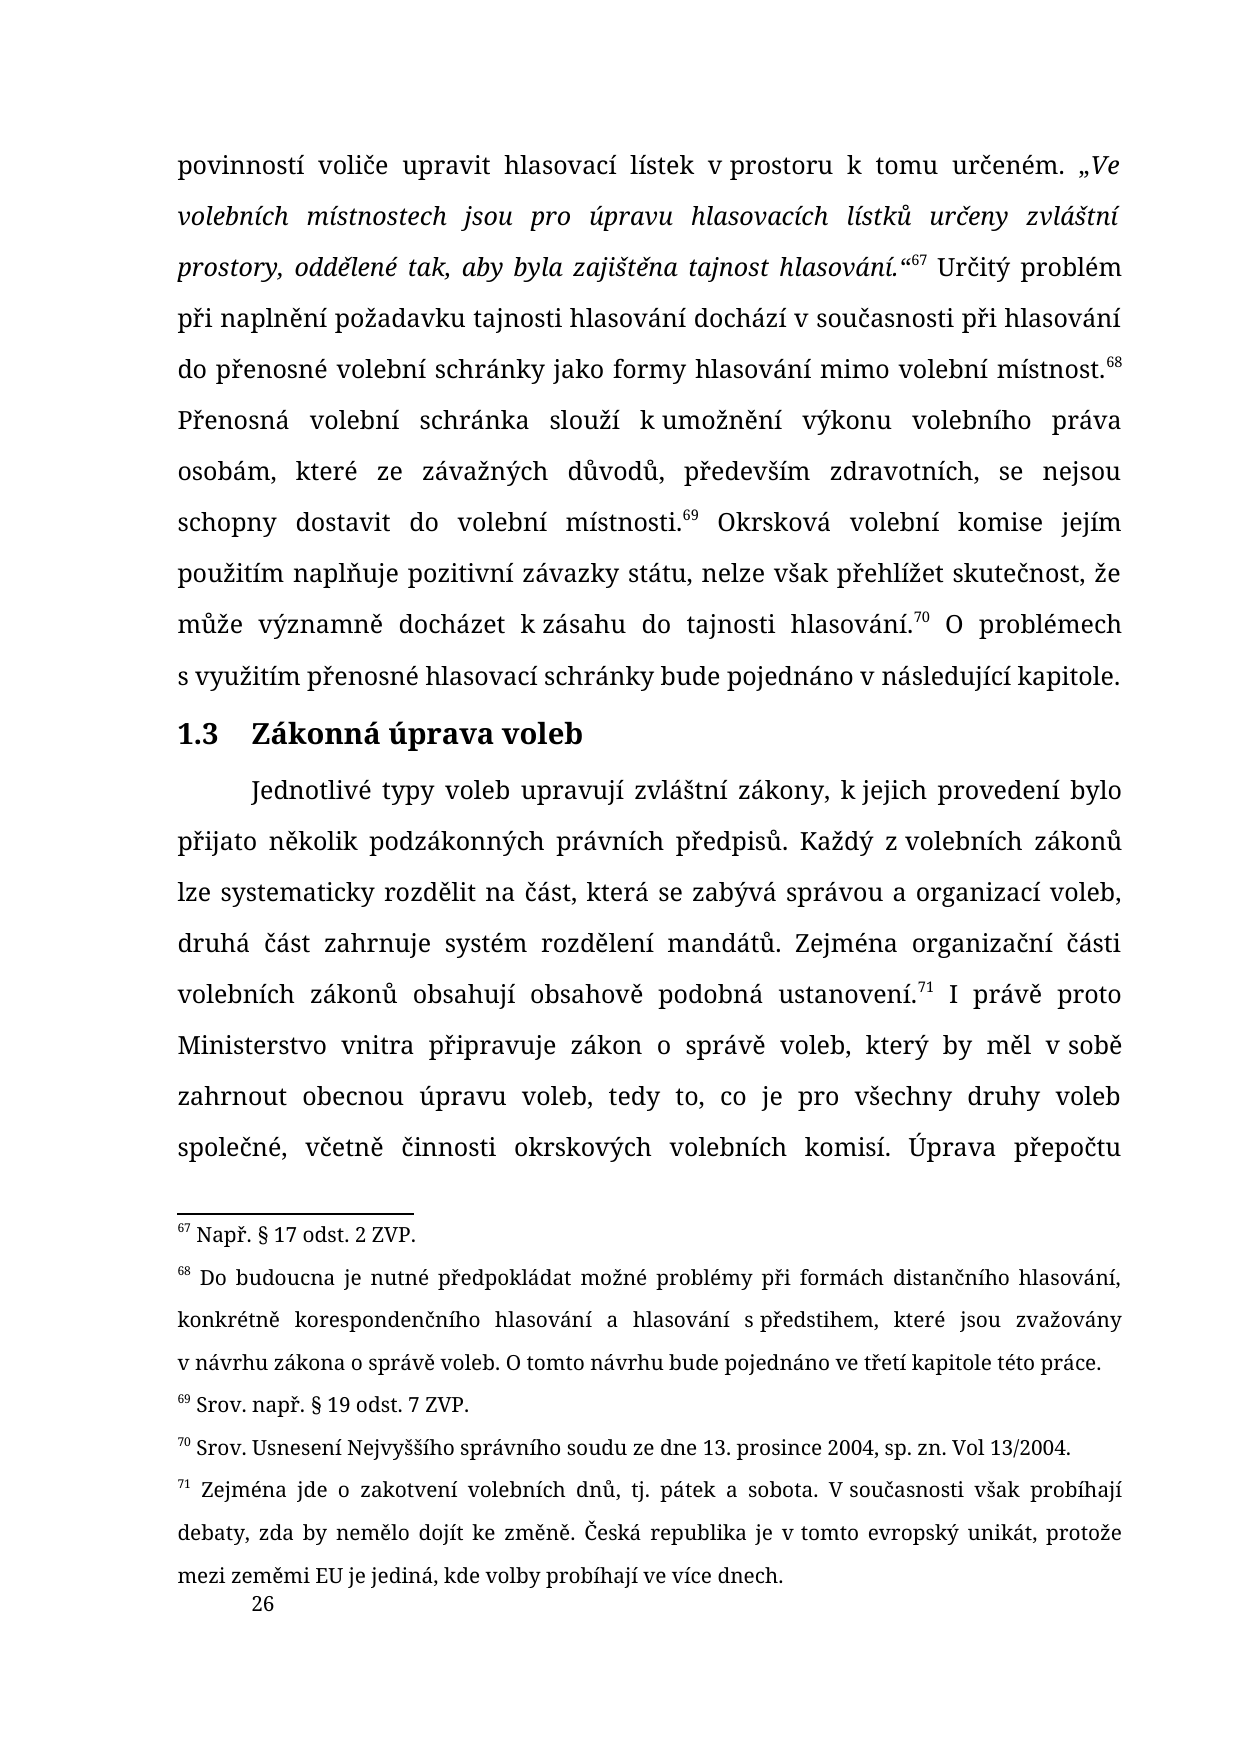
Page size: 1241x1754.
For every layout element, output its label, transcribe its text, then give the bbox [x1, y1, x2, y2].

subtitle Zákonná úprava voleb [177, 713, 1122, 753]
text Jednotlivé typy voleb upravují zvláštní zákony, k jejich provedení bylo přijato několik podzákonných právních předpisů. Každý z volebních zákonů lze systematicky rozdělit na část, která se zabývá správou a organizací voleb, druhá část zahrnuje systém rozdělení mandátů. Zejména organizační části volebních zákonů obsahují obsahově podobná ustanovení. I právě proto Ministerstvo vnitra připravuje zákon o správě voleb, který by měl v sobě zahrnout obecnou úpravu voleb, tedy to, co je pro všechny druhy voleb společné, včetně činnosti okrskových volebních komisí. Úprava přepočtu mandátů by však stále zůstala ponechána speciálním volebním zákonům. Právě to jsou však ty vzájemné odlišnosti, které v praxi okrskových komisí působí větší či menší problémy. [177, 773, 1122, 1164]
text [177, 148, 1122, 692]
